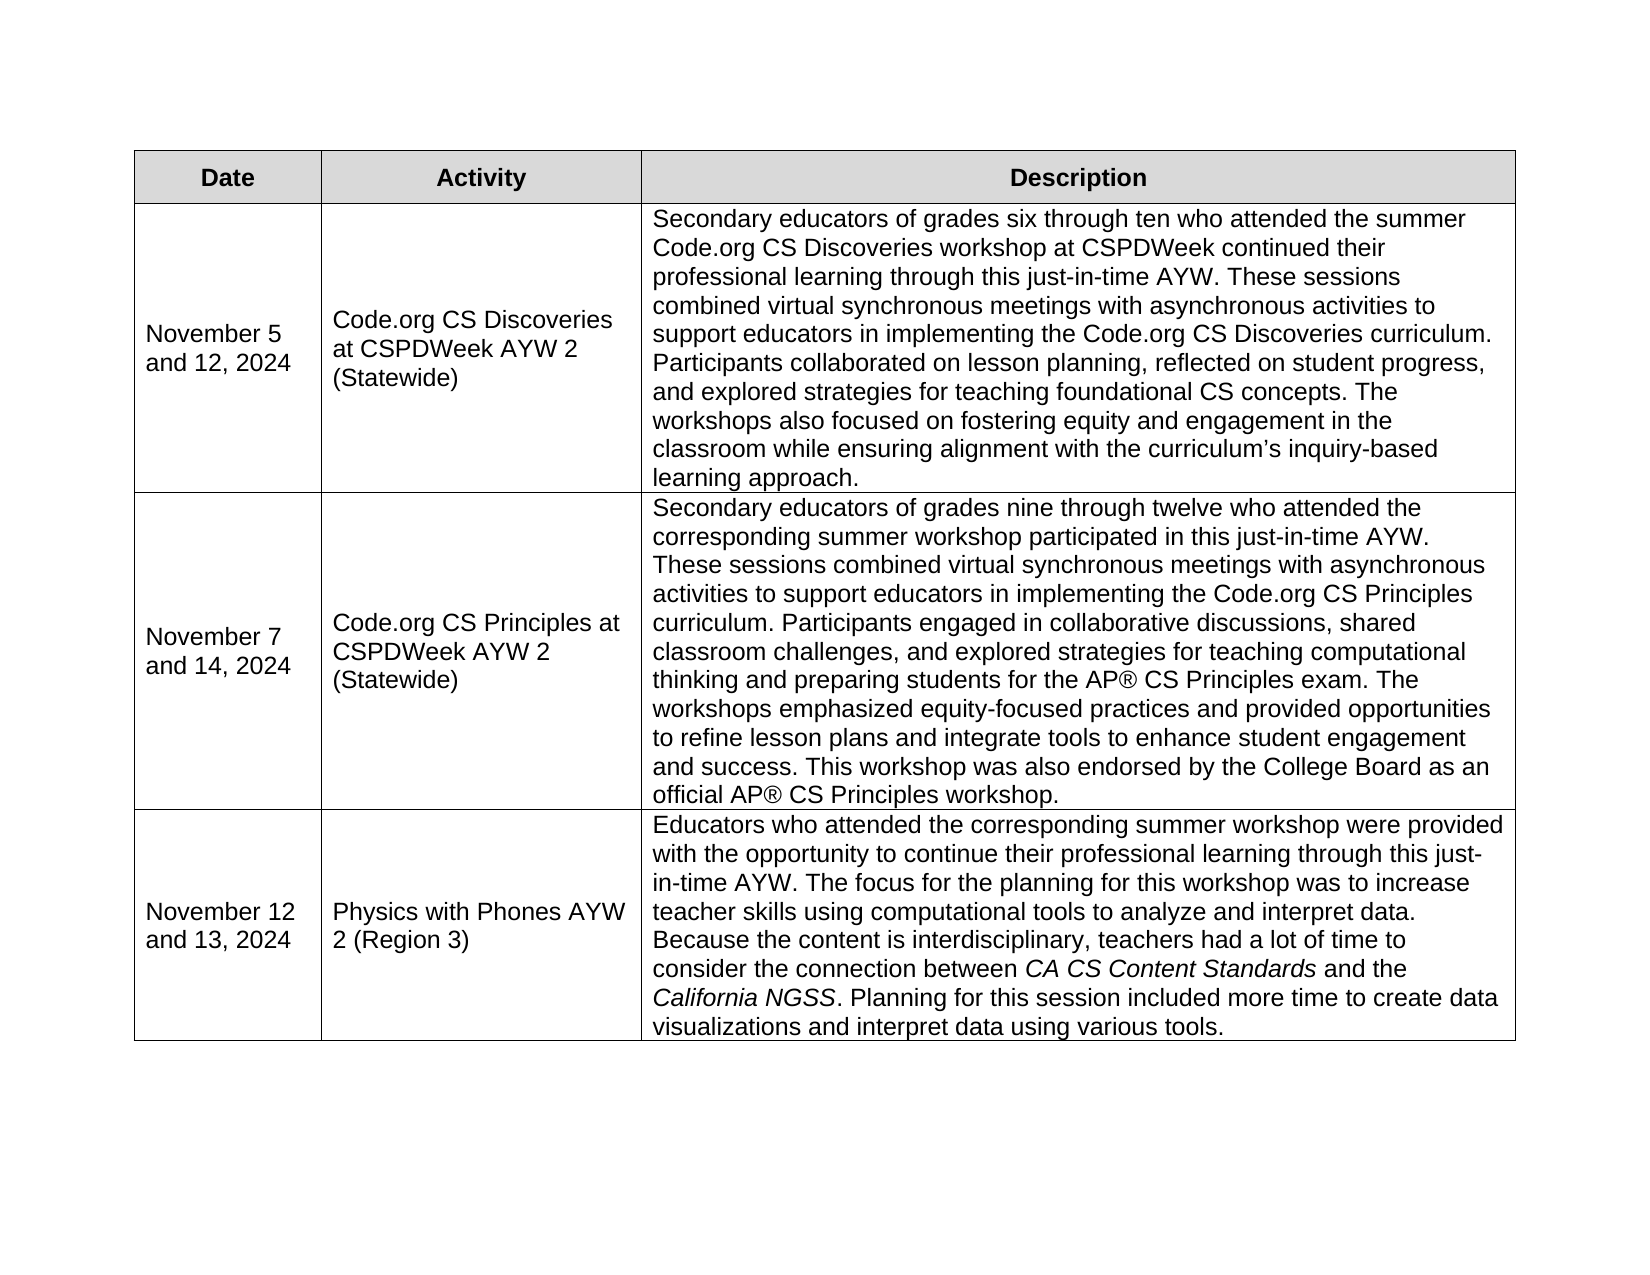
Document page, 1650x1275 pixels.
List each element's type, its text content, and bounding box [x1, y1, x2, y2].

table_header Description [642, 151, 1515, 203]
table_cell Code.org CS Discoveries at CSPDWeek AYW 2 (Statewide) [322, 204, 641, 492]
table_cell Educators who attended the corresponding summer workshop were provided with the opportunity to continue their professional learning through this just-in-time AYW. The focus for the planning for this workshop was to increase teacher skills using computational tools to analyze and interpret data. Because the content is interdisciplinary, teachers had a lot of time to consider the connection between CA CS Content Standards and the California NGSS. Planning for this session included more time to create data visualizations and interpret data using various tools. [642, 810, 1515, 1040]
table_cell November 12 and 13, 2024 [135, 810, 321, 1040]
table_cell November 5 and 12, 2024 [135, 204, 321, 492]
table_header Date [135, 151, 321, 203]
table_cell Secondary educators of grades six through ten who attended the summer Code.org CS Discoveries workshop at CSPDWeek continued their professional learning through this just-in-time AYW. These sessions combined virtual synchronous meetings with asynchronous activities to support educators in implementing the Code.org CS Discoveries curriculum. Participants collaborated on lesson planning, reflected on student progress, and explored strategies for teaching foundational CS concepts. The workshops also focused on fostering equity and engagement in the classroom while ensuring alignment with the curriculum’s inquiry-based learning approach. [642, 204, 1515, 492]
table_cell Code.org CS Principles at CSPDWeek AYW 2 (Statewide) [322, 493, 641, 809]
table_cell Secondary educators of grades nine through twelve who attended the corresponding summer workshop participated in this just-in-time AYW. These sessions combined virtual synchronous meetings with asynchronous activities to support educators in implementing the Code.org CS Principles curriculum. Participants engaged in collaborative discussions, shared classroom challenges, and explored strategies for teaching computational thinking and preparing students for the AP® CS Principles exam. The workshops emphasized equity-focused practices and provided opportunities to refine lesson plans and integrate tools to enhance student engagement and success. This workshop was also endorsed by the College Board as an official AP® CS Principles workshop. [642, 493, 1515, 809]
table_cell November 7 and 14, 2024 [135, 493, 321, 809]
table_header Activity [322, 151, 641, 203]
table_cell Physics with Phones AYW 2 (Region 3) [322, 810, 641, 1040]
